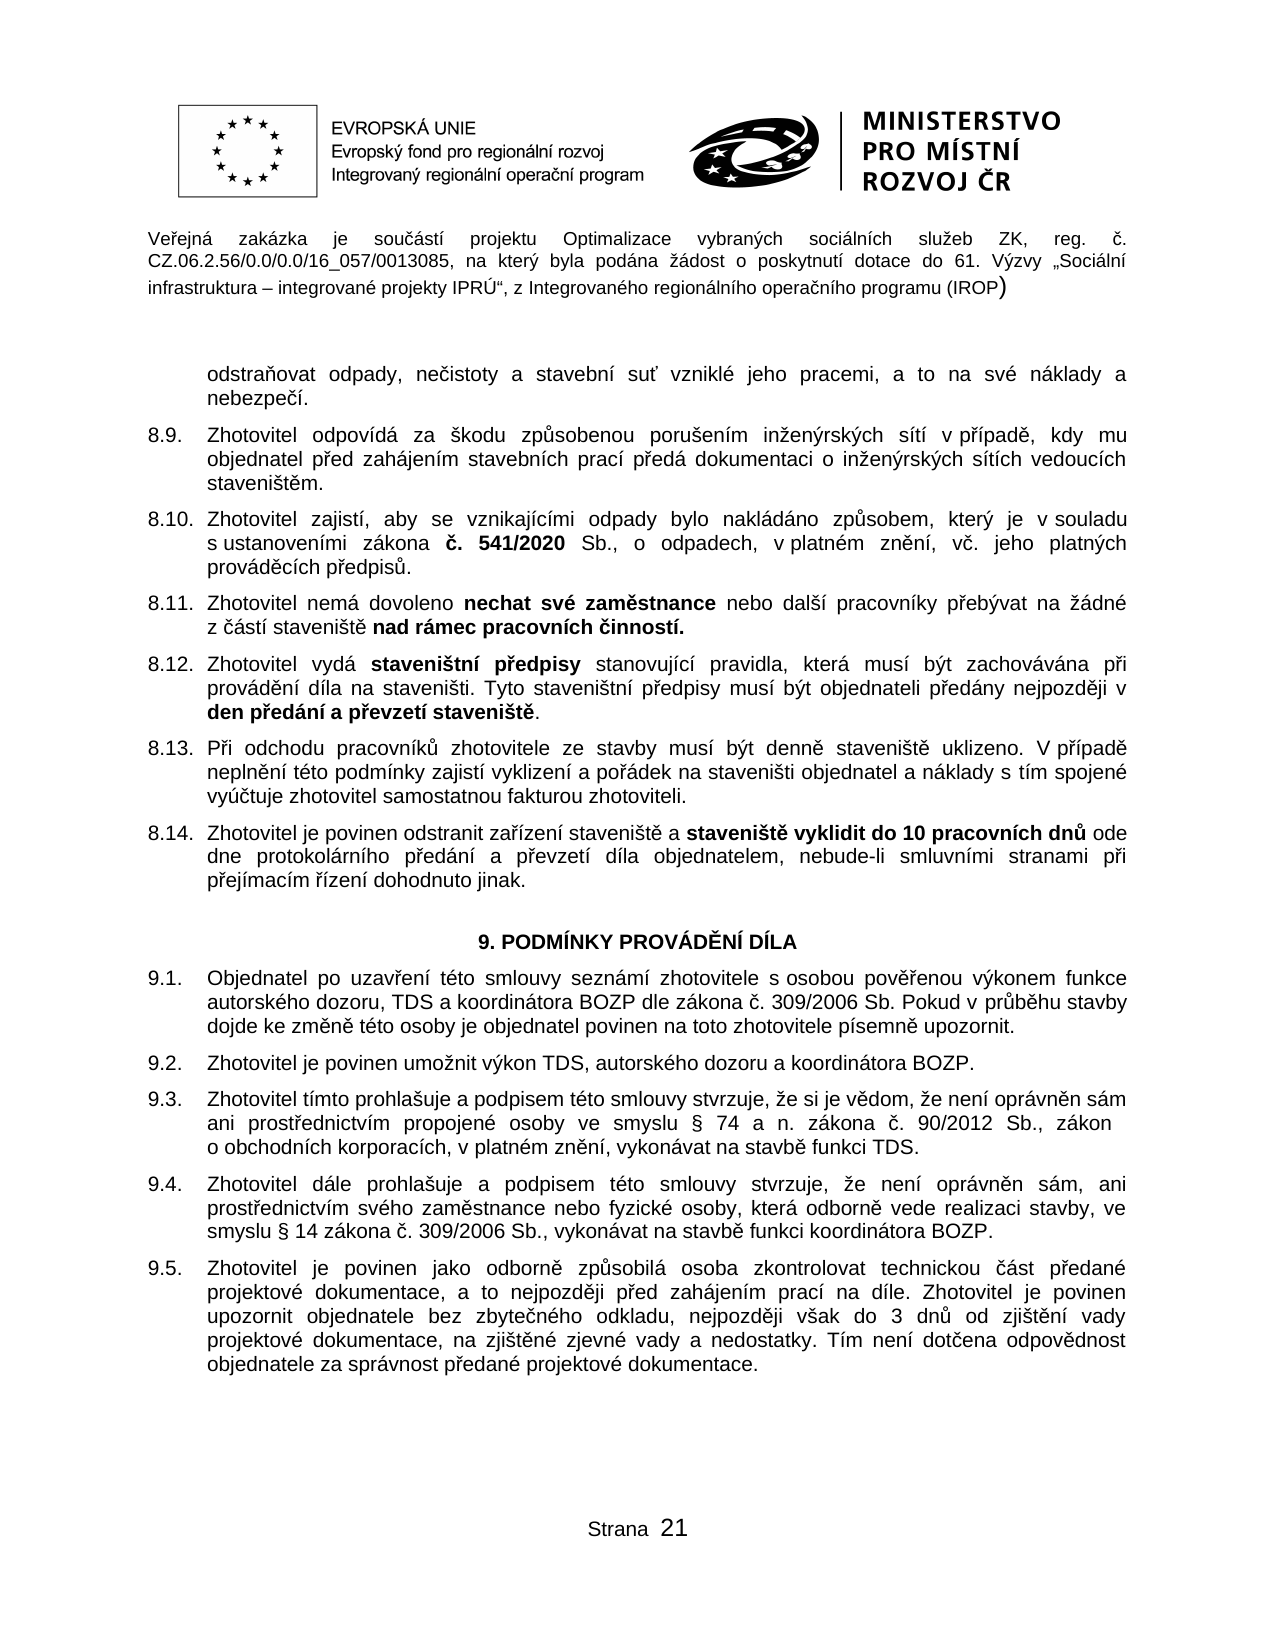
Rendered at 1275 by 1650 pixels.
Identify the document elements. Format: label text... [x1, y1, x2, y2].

text PODMÍNKY PROVÁDĚNÍ DÍLA [148, 930, 1127, 954]
text Zhotovitel je povinen odstranit zařízení staveniště a staveniště vyklidit do 10 pracovních dnů ode dne protokolárního předání a převzetí díla objednatelem, nebude-li smluvními stranami při přejímacím řízení dohodnuto jinak. [148, 820, 1127, 892]
text Zhotovitel tímto prohlašuje a podpisem této smlouvy stvrzuje, že si je vědom, že není oprávněn sám ani prostřednictvím propojené osoby ve smyslu § 74 a n. zákona č. 90/2012 Sb., zákon o obchodních korporacích, v platném znění, vykonávat na stavbě funkci TDS. [148, 1087, 1127, 1159]
text Zhotovitel zajistí, aby se vznikajícími odpady bylo nakládáno způsobem, který je v souladu s ustanoveními zákona č. 541/2020 Sb., o odpadech, v platném znění, vč. jeho platných prováděcích předpisů. [148, 507, 1127, 579]
text Zhotovitel nemá dovoleno nechat své zaměstnance nebo další pracovníky přebývat na žádné z částí staveniště nad rámec pracovních činností. [148, 591, 1127, 639]
picture [147, 73, 1091, 228]
text Zhotovitel je povinen umožnit výkon TDS, autorského dozoru a koordinátora BOZP. [148, 1051, 1127, 1074]
text Zhotovitel je povinen jako odborně způsobilá osoba zkontrolovat technickou část předané projektové dokumentace, a to nejpozději před zahájením prací na díle. Zhotovitel je povinen upozornit objednatele bez zbytečného odkladu, nejpozději však do 3 dnů od zjištění vady projektové dokumentace, na zjištěné zjevné vady a nedostatky. Tím není dotčena odpovědnost objednatele za správnost předané projektové dokumentace. [148, 1256, 1127, 1376]
text Zhotovitel vydá staveništní předpisy stanovující pravidla, která musí být zachovávána při provádění díla na staveništi. Tyto staveništní předpisy musí být objednateli předány nejpozději v den předání a převzetí staveniště. [148, 652, 1127, 723]
text Zhotovitel dále prohlašuje a podpisem této smlouvy stvrzuje, že není oprávněn sám, ani prostřednictvím svého zaměstnance nebo fyzické osoby, která odborně vede realizaci stavby, ve smyslu § 14 zákona č. 309/2006 Sb., vykonávat na stavbě funkci koordinátora BOZP. [148, 1171, 1127, 1243]
text Při odchodu pracovníků zhotovitele ze stavby musí být denně staveniště uklizeno. V případě neplnění této podmínky zajistí vyklizení a pořádek na staveništi objednatel a náklady s tím spojené vyúčtuje zhotovitel samostatnou fakturou zhotoviteli. [148, 736, 1127, 808]
text Zhotovitel odpovídá za škodu způsobenou porušením inženýrských sítí v případě, kdy mu objednatel před zahájením stavebních prací předá dokumentaci o inženýrských sítích vedoucích staveništěm. [148, 422, 1127, 494]
text Objednatel po uzavření této smlouvy seznámí zhotovitele s osobou pověřenou výkonem funkce autorského dozoru, TDS a koordinátora BOZP dle zákona č. 309/2006 Sb. Pokud v průběhu stavby dojde ke změně této osoby je objednatel povinen na toto zhotovitele písemně upozornit. [148, 966, 1127, 1038]
